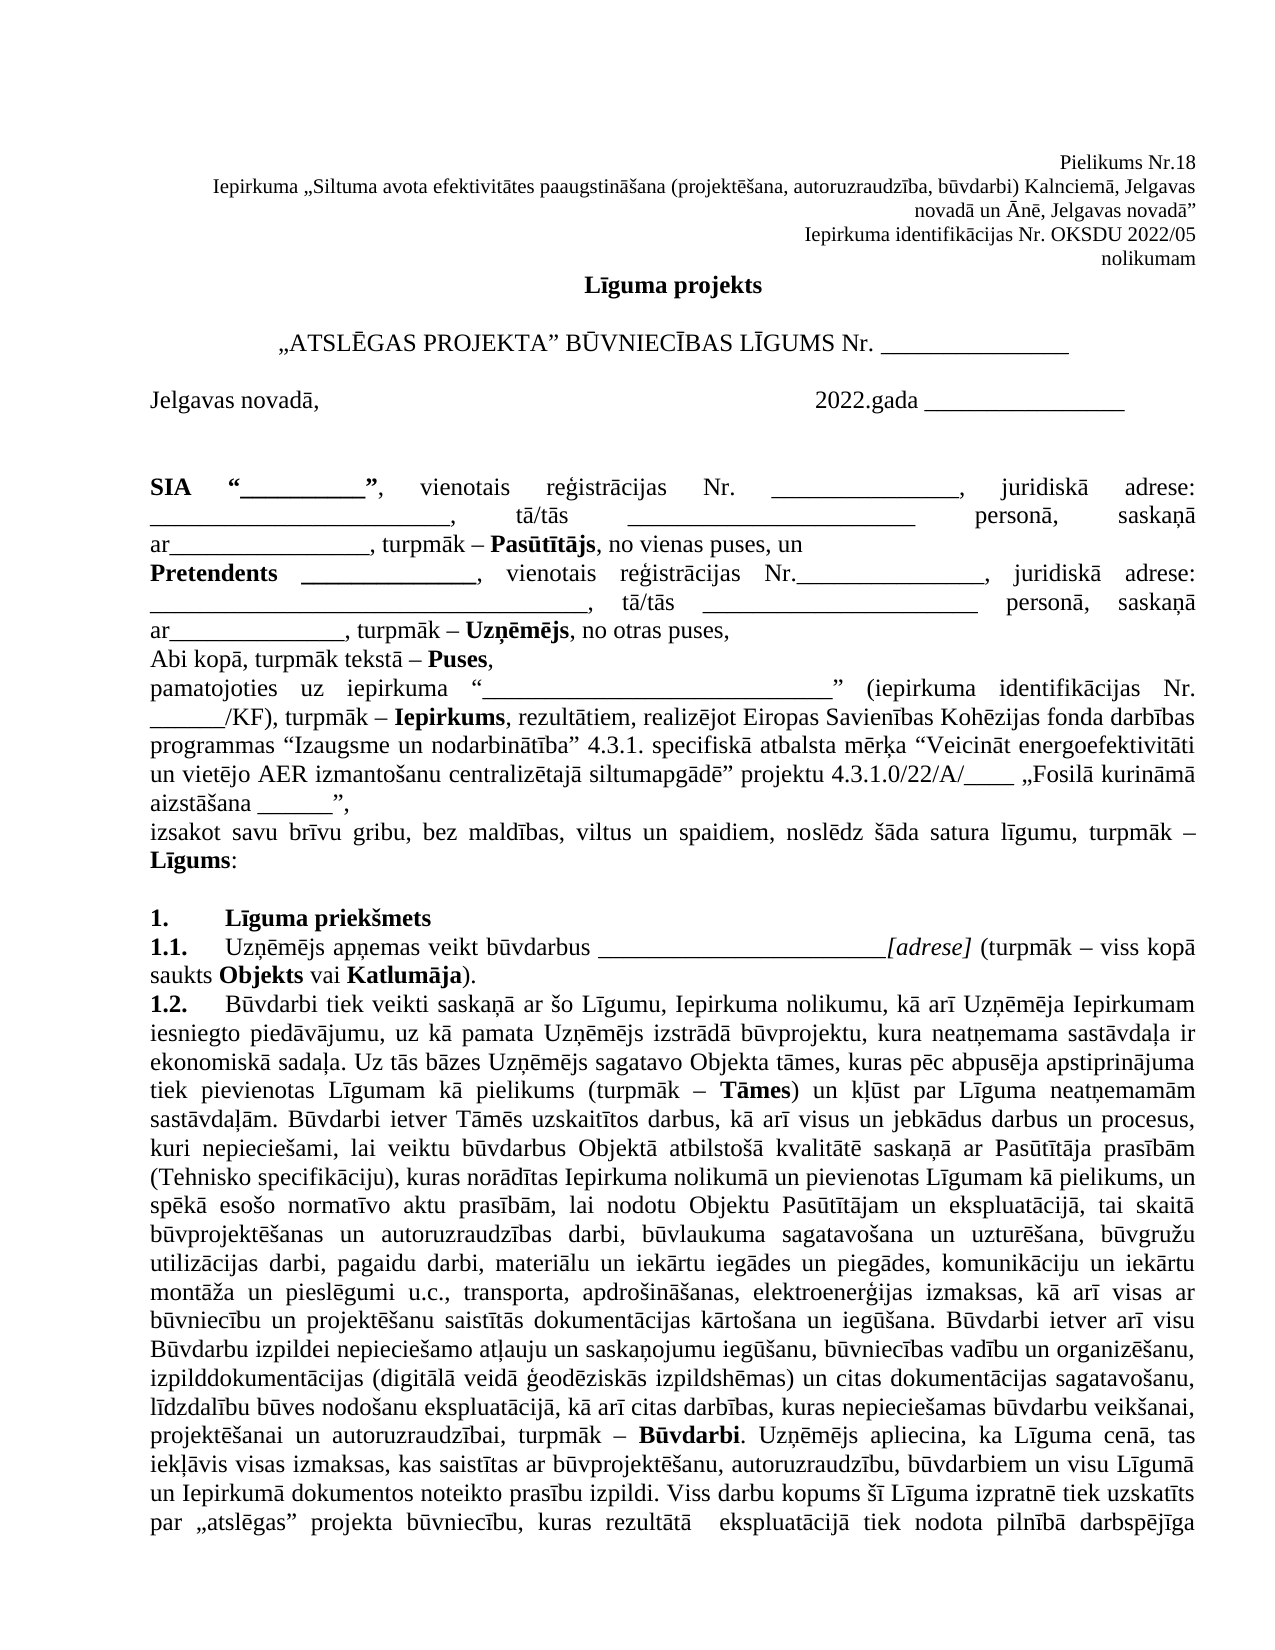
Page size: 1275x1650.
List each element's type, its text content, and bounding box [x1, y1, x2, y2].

list Pielikums Nr.18 [150, 150, 1196, 174]
text nolikumam [150, 246, 1196, 270]
text Pretendents ______________, vienotais reģistrācijas Nr._______________, juridiskā adrese: ___________________________________, tā/tās ______________________ personā, saskaņā ar______________, turpmāk – Uzņēmējs, no otras puses, [150, 558, 1196, 644]
text Līguma projekts [150, 270, 1196, 299]
text Iepirkuma „Siltuma avota efektivitātes paaugstināšana (projektēšana, autoruzraudzība, būvdarbi) Kalnciemā, Jelgavas novadā un Ānē, Jelgavas novadā” [150, 174, 1196, 222]
text 1.1. Uzņēmējs apņemas veikt būvdarbus _______________________[adrese] (turpmāk – viss kopā saukts Objekts vai Katlumāja). [150, 932, 1196, 989]
text Iepirkuma identifikācijas Nr. OKSDU 2022/05 [150, 222, 1196, 246]
text „ATSLĒGAS PROJEKTA” BŪVNIECĪBAS LĪGUMS Nr. _______________ [150, 328, 1196, 357]
text izsakot savu brīvu gribu, bez maldības, viltus un spaidiem, noslēdz šāda satura līgumu, turpmāk – Līgums: [150, 817, 1196, 874]
text Abi kopā, turpmāk tekstā – Puses, [150, 644, 1196, 673]
text Jelgavas novadā, 2022.gada ________________ [150, 385, 1196, 414]
text 1. Līguma priekšmets [150, 903, 1196, 932]
text SIA “__________”, vienotais reģistrācijas Nr. _______________, juridiskā adrese: ________________________, tā/tās _______________________ personā, saskaņā ar________________, turpmāk – Pasūtītājs, no vienas puses, un [150, 472, 1196, 558]
text pamatojoties uz iepirkuma “____________________________” (iepirkuma identifikācijas Nr. ______/KF), turpmāk – Iepirkums, rezultātiem, realizējot Eiropas Savienības Kohēzijas fonda darbības programmas “Izaugsme un nodarbinātība” 4.3.1. specifiskā atbalsta mērķa “Veicināt energoefektivitāti un vietējo AER izmantošanu centralizētajā siltumapgādē” projektu 4.3.1.0/22/A/____ „Fosilā kurināmā aizstāšana ______”, [150, 673, 1196, 817]
